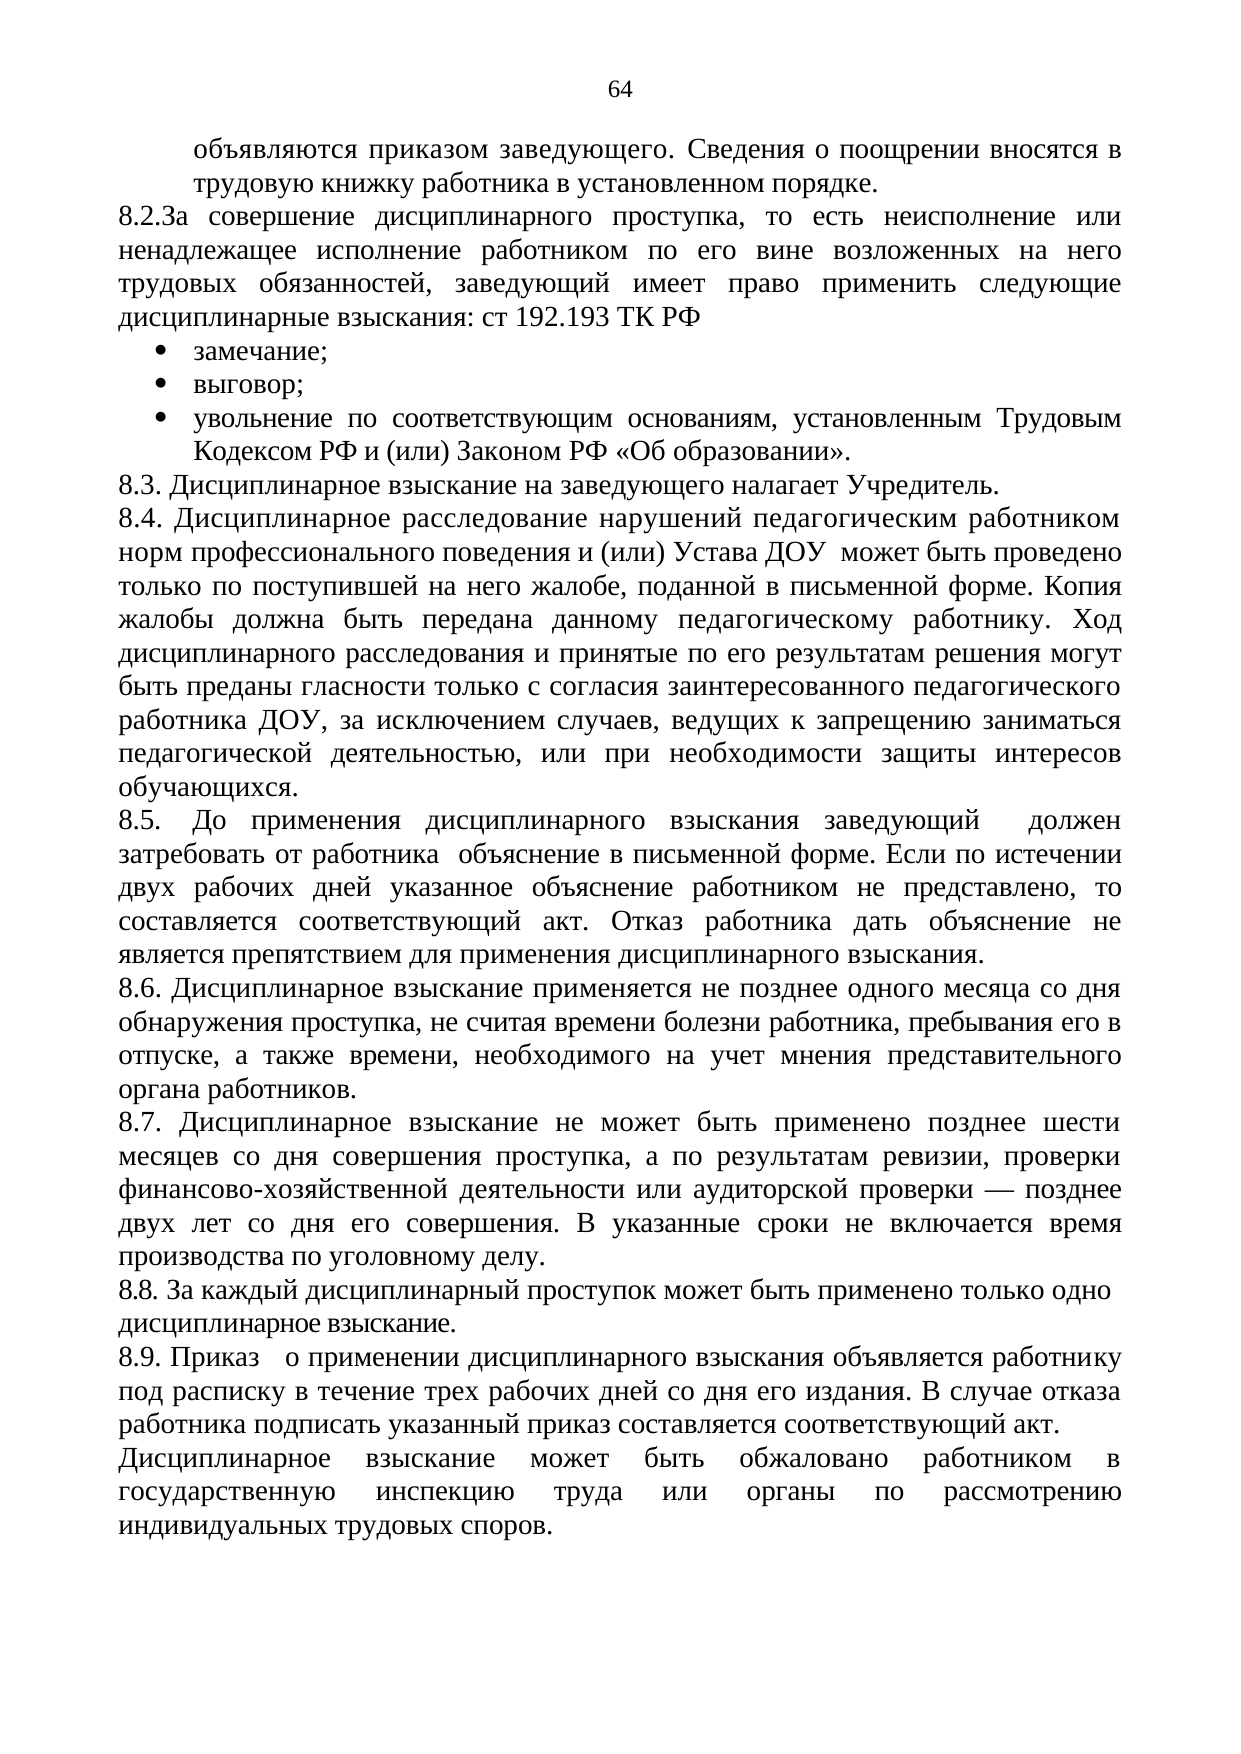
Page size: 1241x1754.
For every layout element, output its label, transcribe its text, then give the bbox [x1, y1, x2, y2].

text Дисциплинарное взыскание может быть обжаловано работником в государственную инспекцию труда или органы по рассмотрению индивидуальных трудовых споров. [118, 1440, 1122, 1540]
text 8.9. Приказ о применении дисциплинарного взыскания объявляется работнику под расписку в течение трех рабочих дней со дня его издания. В случае отказа работника подписать указанный приказ составляется соответствующий акт. [118, 1339, 1122, 1440]
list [156, 131, 1122, 198]
text 8.8. За каждый дисциплинарный проступок может быть применено только одно дисциплинарное взыскание. [118, 1272, 1122, 1339]
text 8.5. До применения дисциплинарного взыскания заведующий должен затребовать от работника объяснение в письменной форме. Если по истечении двух рабочих дней указанное объяснение работником не представлено, то составляется соответствующий акт. Отказ работника дать объяснение не является препятствием для применения дисциплинарного взыскания. [118, 802, 1122, 970]
text 8.4. Дисциплинарное расследование нарушений педагогическим работником норм профессионального поведения и (или) Устава ДОУ может быть проведено только по поступившей на него жалобе, поданной в письменной форме. Копия жалобы должна быть передана данному педагогическому работнику. Ход дисциплинарного расследования и принятые по его результатам решения могут быть преданы гласности только с согласия заинтересованного педагогического работника ДОУ, за исключением случаев, ведущих к запрещению заниматься педагогической деятельностью, или при необходимости защиты интересов обучающихся. [118, 501, 1122, 802]
list выговор; [156, 366, 1122, 400]
text 8.3. Дисциплинарное взыскание на заведующего налагает Учредитель. [118, 467, 1122, 501]
list замечание; [156, 333, 1122, 366]
text 8.7. Дисциплинарное взыскание не может быть применено позднее шести месяцев со дня совершения проступка, а по результатам ревизии, проверки финансово-хозяйственной деятельности или аудиторской проверки — позднее двух лет со дня его совершения. В указанные сроки не включается время производства по уголовному делу. [118, 1104, 1122, 1272]
text 8.2.За совершение дисциплинарного проступка, то есть неисполнение или ненадлежащее исполнение работником по его вине возложенных на него трудовых обязанностей, заведующий имеет право применить следующие дисциплинарные взыскания: ст 192.193 ТК РФ [118, 198, 1122, 333]
text 8.6. Дисциплинарное взыскание применяется не позднее одного месяца со дня обнаружения проступка, не считая времени болезни работника, пребывания его в отпуске, а также времени, необходимого на учет мнения представительного органа работников. [118, 970, 1122, 1104]
list увольнение по соответствующим основаниям, установленным Трудовым Кодексом РФ и (или) Законом РФ «Об образовании». [156, 400, 1122, 467]
